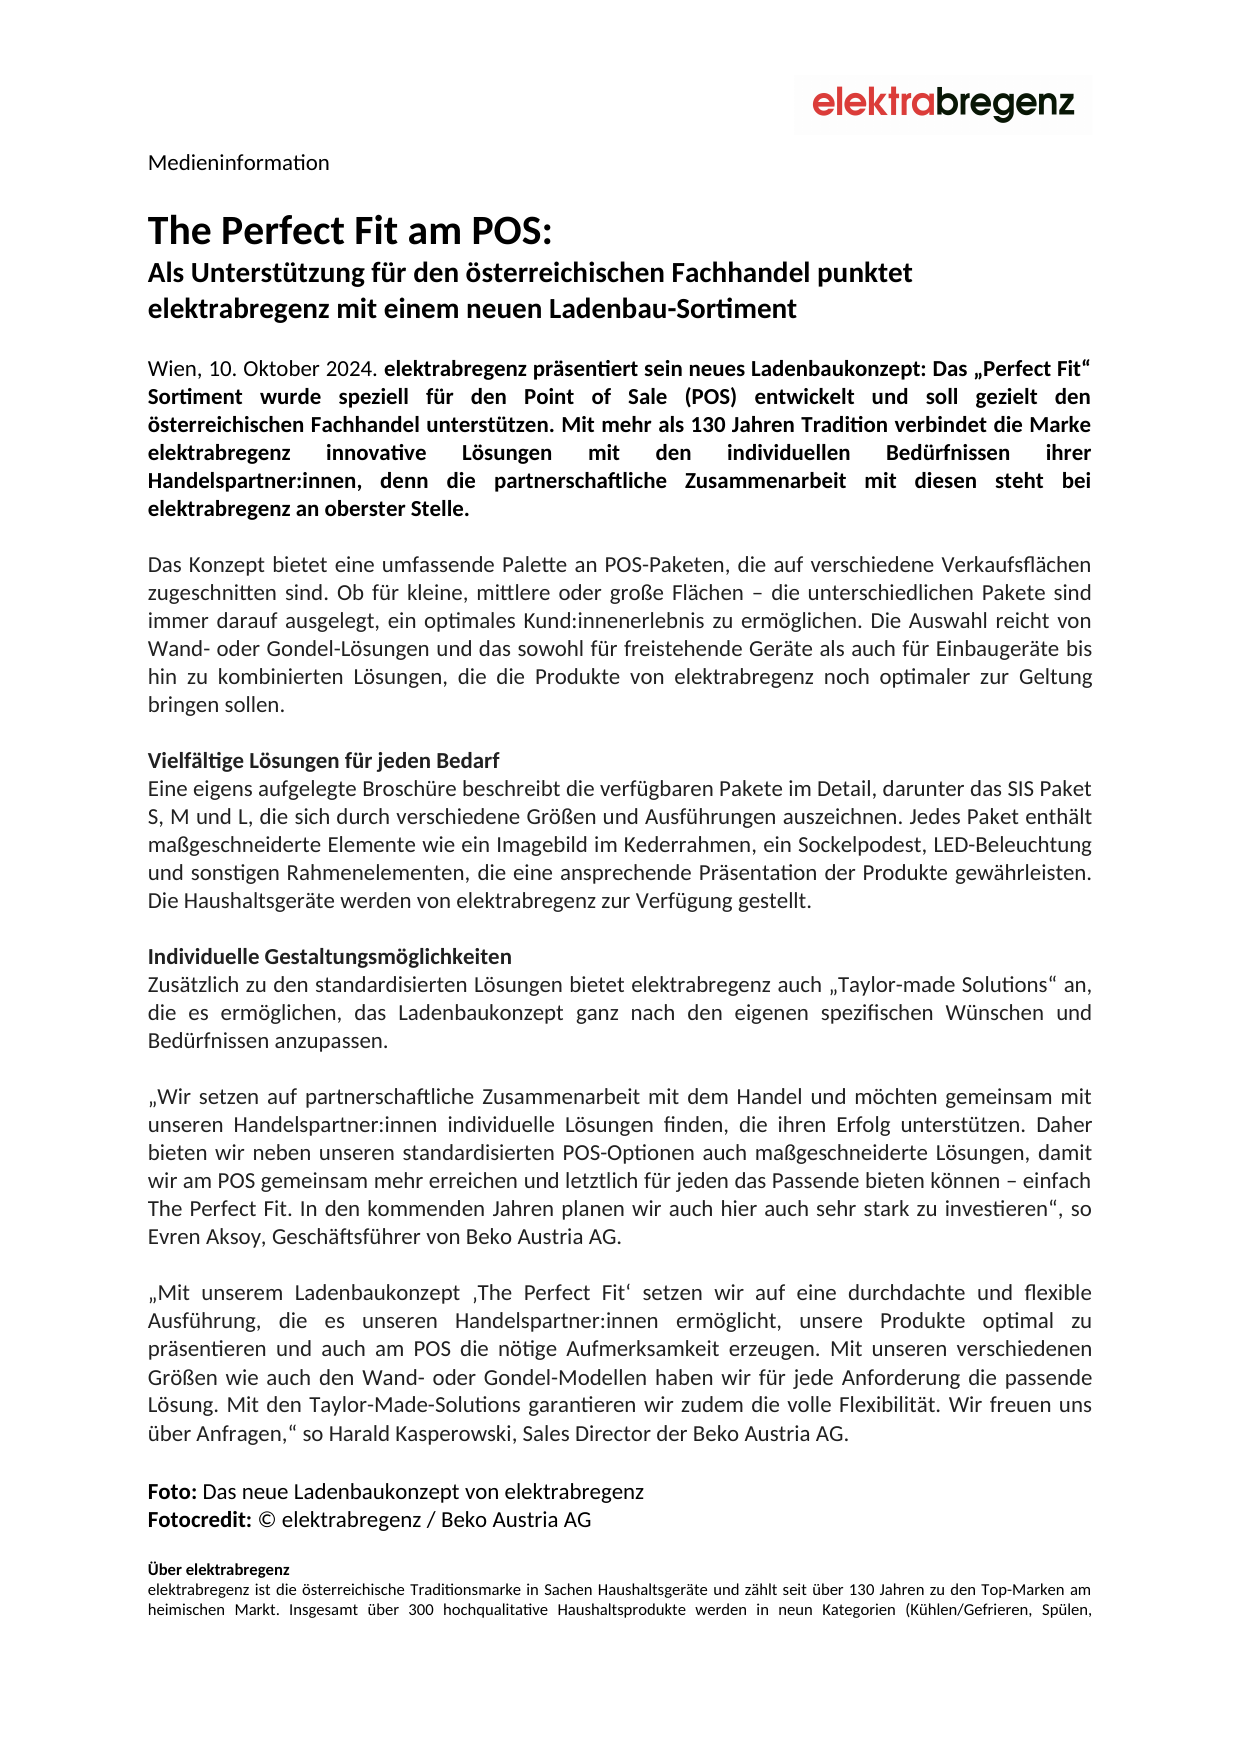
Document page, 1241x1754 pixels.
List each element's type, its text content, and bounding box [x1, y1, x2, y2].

text Als Unterstützung für den österreichischen Fachhandel punktet elektrabregenz mit einem neuen Ladenbau-Sortiment [148, 254, 1092, 326]
text The Perfect Fit am POS: [148, 204, 1092, 254]
text Das Konzept bietet eine umfassende Palette an POS-Paketen, die auf verschiedene Verkaufsflächen zugeschnitten sind. Ob für kleine, mittlere oder große Flächen – die unterschiedlichen Pakete sind immer darauf ausgelegt, ein optimales Kund:innenerlebnis zu ermöglichen. Die Auswahl reicht von Wand- oder Gondel-Lösungen und das sowohl für freistehende Geräte als auch für Einbaugeräte bis hin zu kombinierten Lösungen, die die Produkte von elektrabregenz noch optimaler zur Geltung bringen sollen. [148, 550, 1092, 718]
text Vielfältige Lösungen für jeden Bedarf [148, 746, 1092, 774]
text Eine eigens aufgelegte Broschüre beschreibt die verfügbaren Pakete im Detail, darunter das SIS Paket S, M und L, die sich durch verschiedene Größen und Ausführungen auszeichnen. Jedes Paket enthält maßgeschneiderte Elemente wie ein Imagebild im Kederrahmen, ein Sockelpodest, LED-Beleuchtung und sonstigen Rahmenelementen, die eine ansprechende Präsentation der Produkte gewährleisten. Die Haushaltsgeräte werden von elektrabregenz zur Verfügung gestellt. [148, 774, 1092, 914]
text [148, 1579, 1092, 1620]
text Zusätzlich zu den standardisierten Lösungen bietet elektrabregenz auch „Taylor-made Solutions“ an, die es ermöglichen, das Ladenbaukonzept ganz nach den eigenen spezifischen Wünschen und Bedürfnissen anzupassen. [148, 970, 1092, 1054]
text Foto: Das neue Ladenbaukonzept von elektrabregenz [148, 1477, 1092, 1505]
text „Wir setzen auf partnerschaftliche Zusammenarbeit mit dem Handel und möchten gemeinsam mit unseren Handelspartner:innen individuelle Lösungen finden, die ihren Erfolg unterstützen. Daher bieten wir neben unseren standardisierten POS-Optionen auch maßgeschneiderte Lösungen, damit wir am POS gemeinsam mehr erreichen und letztlich für jeden das Passende bieten können – einfach The Perfect Fit. In den kommenden Jahren planen wir auch hier auch sehr stark zu investieren“, so Evren Aksoy, Geschäftsführer von Beko Austria AG. [148, 1082, 1092, 1251]
text Wien, 10. Oktober 2024. elektrabregenz präsentiert sein neues Ladenbaukonzept: Das „Perfect Fit“ Sortiment wurde speziell für den Point of Sale (POS) entwickelt und soll gezielt den österreichischen Fachhandel unterstützen. Mit mehr als 130 Jahren Tradition verbindet die Marke elektrabregenz innovative Lösungen mit den individuellen Bedürfnissen ihrer Handelspartner:innen, denn die partnerschaftliche Zusammenarbeit mit diesen steht bei elektrabregenz an oberster Stelle. [148, 354, 1092, 522]
text Individuelle Gestaltungsmöglichkeiten [148, 942, 1092, 970]
text Fotocredit: © elektrabregenz / Beko Austria AG [148, 1505, 1092, 1533]
text Über elektrabregenz [148, 1559, 1092, 1579]
text „Mit unserem Ladenbaukonzept ‚The Perfect Fit‘ setzen wir auf eine durchdachte und flexible Ausführung, die es unseren Handelspartner:innen ermöglicht, unsere Produkte optimal zu präsentieren und auch am POS die nötige Aufmerksamkeit erzeugen. Mit unseren verschiedenen Größen wie auch den Wand- oder Gondel-Modellen haben wir für jede Anforderung die passende Lösung. Mit den Taylor-Made-Solutions garantieren wir zudem die volle Flexibilität. Wir freuen uns über Anfragen,“ so Harald Kasperowski, Sales Director der Beko Austria AG. [148, 1278, 1092, 1447]
text Medieninformation [148, 148, 1092, 176]
picture [794, 75, 1093, 135]
